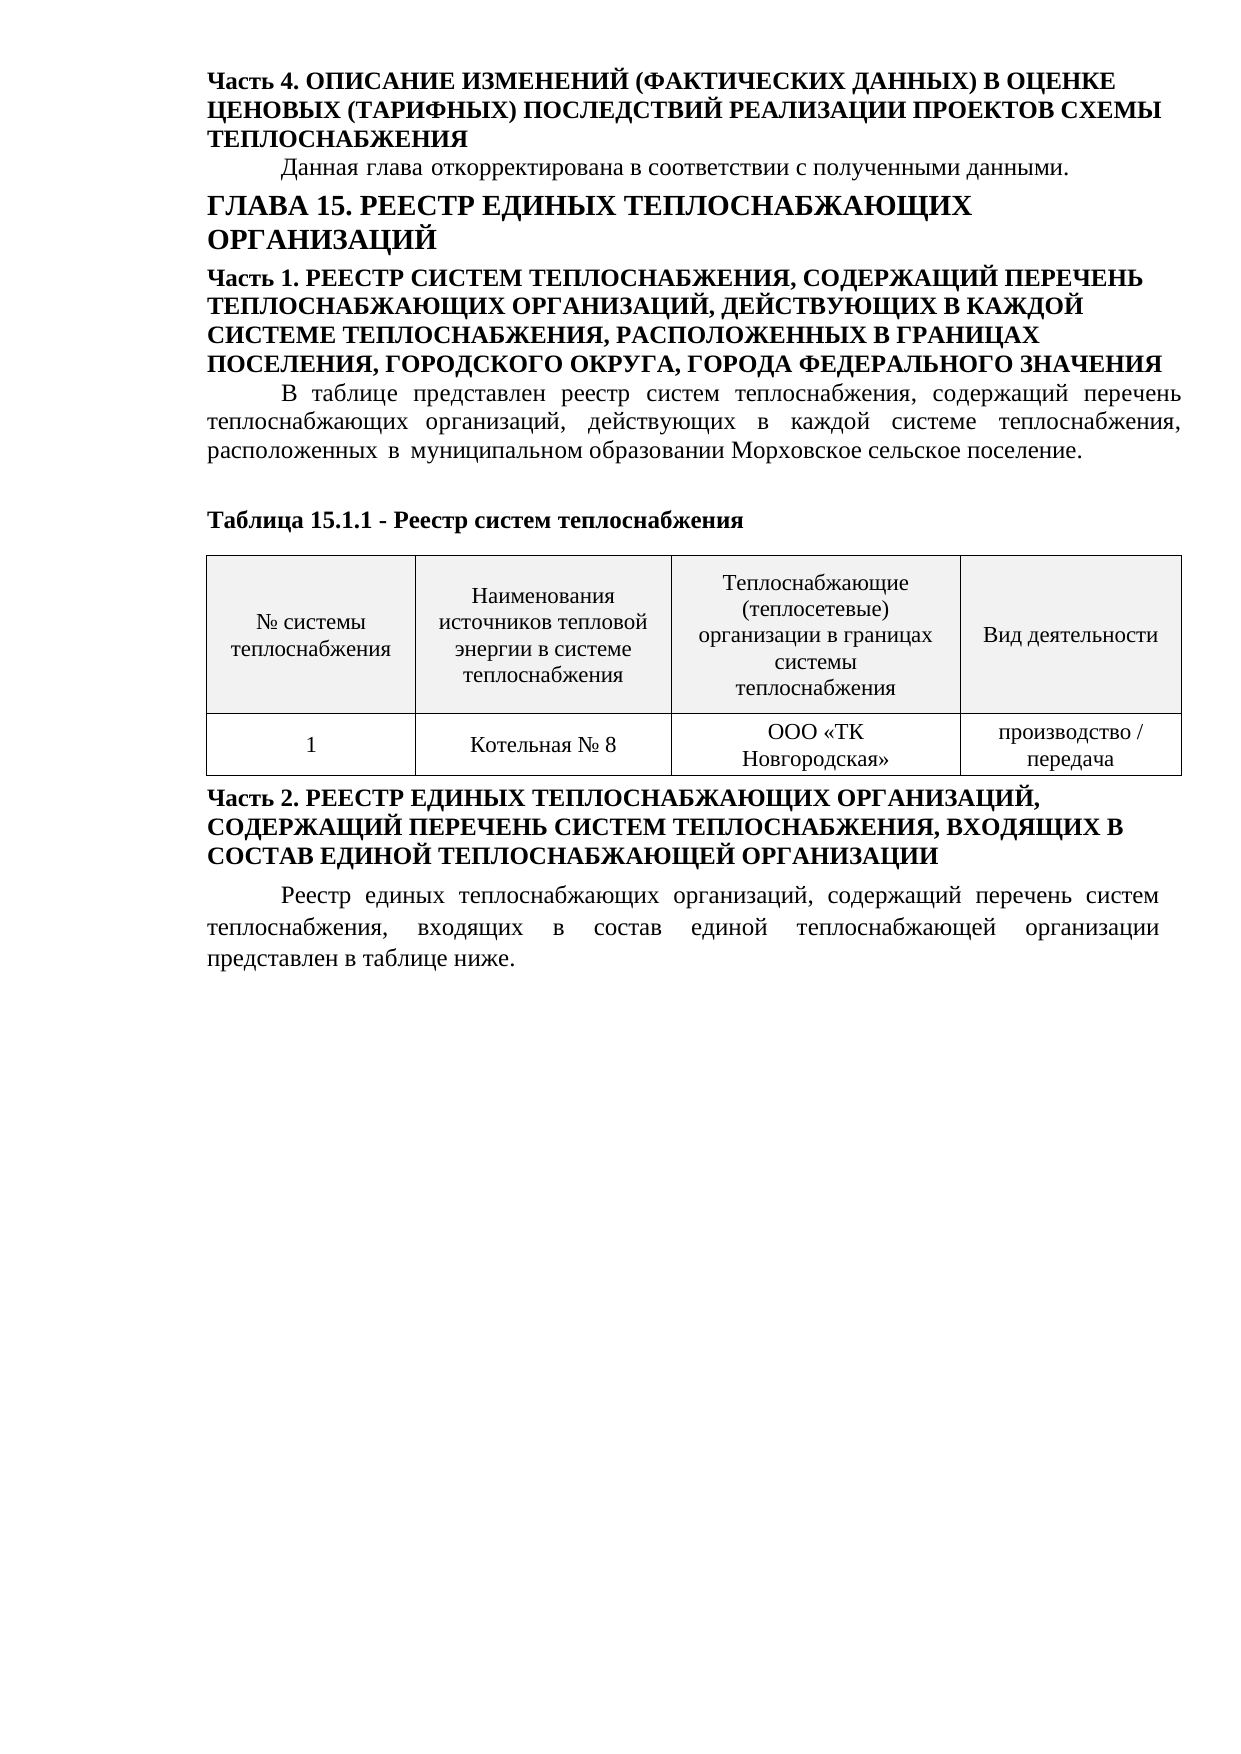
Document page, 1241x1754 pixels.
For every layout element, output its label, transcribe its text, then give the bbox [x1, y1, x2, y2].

text Часть 2. РЕЕСТР ЕДИНЫХ ТЕПЛОСНАБЖАЮЩИХ ОРГАНИЗАЦИЙ, СОДЕРЖАЩИЙ ПЕРЕЧЕНЬ СИСТЕМ ТЕПЛОСНАБЖЕНИЯ, ВХОДЯЩИХ В СОСТАВ ЕДИНОЙ ТЕПЛОСНАБЖАЮЩЕЙ ОРГАНИЗАЦИИ [207, 783, 1181, 869]
text Данная глава откорректирована в соответствии с полученными данными. [207, 152, 1181, 181]
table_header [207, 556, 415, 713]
text В таблице представлен реестр систем теплоснабжения, содержащий перечень теплоснабжающих организаций, действующих в каждой системе теплоснабжения, расположенных в муниципальном образовании Морховское сельское поселение. [207, 378, 1181, 464]
text Часть 4. ОПИСАНИЕ ИЗМЕНЕНИЙ (ФАКТИЧЕСКИХ ДАННЫХ) В ОЦЕНКЕ ЦЕНОВЫХ (ТАРИФНЫХ) ПОСЛЕДСТВИЙ РЕАЛИЗАЦИИ ПРОЕКТОВ СХЕМЫ ТЕПЛОСНАБЖЕНИЯ [207, 66, 1181, 152]
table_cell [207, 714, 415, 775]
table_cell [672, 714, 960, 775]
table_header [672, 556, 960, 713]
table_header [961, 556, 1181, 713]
text Реестр единых теплоснабжающих организаций, содержащий перечень систем теплоснабжения, входящих в состав единой теплоснабжающей организации представлен в таблице ниже. [207, 880, 1160, 972]
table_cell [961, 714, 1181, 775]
text Таблица 15.1.1 - Реестр систем теплоснабжения [207, 506, 1181, 534]
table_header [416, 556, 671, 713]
text Часть 1. РЕЕСТР СИСТЕМ ТЕПЛОСНАБЖЕНИЯ, СОДЕРЖАЩИЙ ПЕРЕЧЕНЬ ТЕПЛОСНАБЖАЮЩИХ ОРГАНИЗАЦИЙ, ДЕЙСТВУЮЩИХ В КАЖДОЙ СИСТЕМЕ ТЕПЛОСНАБЖЕНИЯ, РАСПОЛОЖЕННЫХ В ГРАНИЦАХ ПОСЕЛЕНИЯ, ГОРОДСКОГО ОКРУГА, ГОРОДА ФЕДЕРАЛЬНОГО ЗНАЧЕНИЯ [207, 263, 1181, 378]
text ГЛАВА 15. РЕЕСТР ЕДИНЫХ ТЕПЛОСНАБЖАЮЩИХ ОРГАНИЗАЦИЙ [207, 188, 1181, 256]
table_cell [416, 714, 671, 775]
